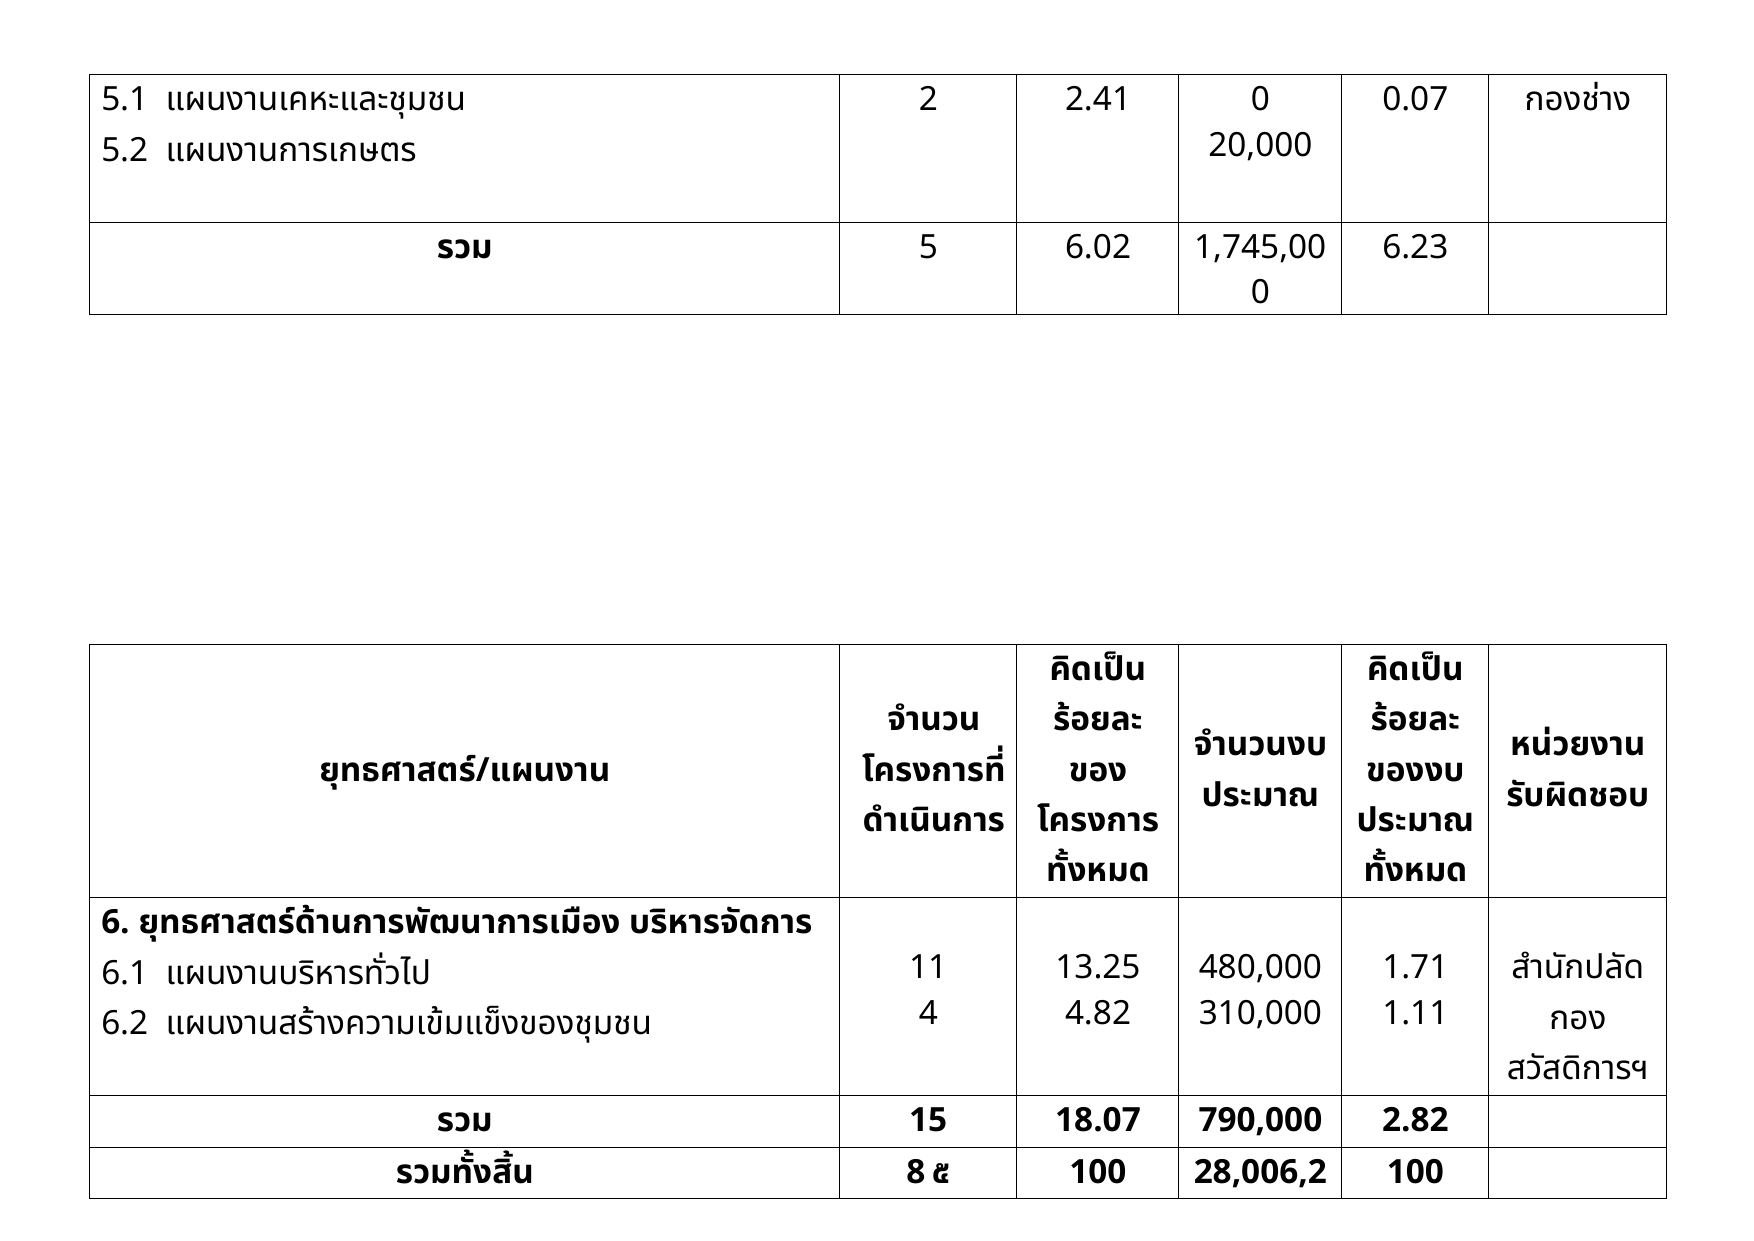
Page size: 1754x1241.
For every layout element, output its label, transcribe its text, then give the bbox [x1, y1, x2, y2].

table_cell รวม [90, 223, 839, 313]
table_cell 1,745,000 [1179, 223, 1341, 313]
table_cell 3.61 2.41 [1017, 75, 1178, 222]
table_cell [1489, 1096, 1666, 1147]
table_cell [1489, 1148, 1666, 1198]
table_header จำนวนโครงการที่ดำเนินการ [840, 645, 1016, 897]
table_cell 6.16 0.07 [1342, 75, 1488, 222]
table_cell สำนักปลัด กองสวัสดิการฯ [1489, 898, 1666, 1095]
table_header คิดเป็นร้อยละของโครงการทั้งหมด [1017, 645, 1178, 897]
table_cell รวมทั้งสิ้น [90, 1148, 839, 1198]
table_header คิดเป็นร้อยละของงบประมาณทั้งหมด [1342, 645, 1488, 897]
table_cell 5 [840, 223, 1016, 313]
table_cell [90, 75, 839, 222]
table_cell [1489, 223, 1666, 313]
table_cell 8๕ [840, 1148, 1016, 1198]
table_cell 790,000 [1179, 1096, 1341, 1147]
table_cell 15 [840, 1096, 1016, 1147]
table_cell 480,000 310,000 [1179, 898, 1341, 1095]
table_cell 6. ยุทธศาสตร์ด้านการพัฒนาการเมือง บริหารจัดการ 6.1 แผนงานบริหารทั่วไป 6.2 แผนงานสร้างความเข้มแข็งของชุมชน [90, 898, 839, 1095]
table_cell 100 [1342, 1148, 1488, 1198]
table_cell 13.25 4.82 [1017, 898, 1178, 1095]
table_cell 11 4 [840, 898, 1016, 1095]
table_cell 6.23 [1342, 223, 1488, 313]
table_cell 18.07 [1017, 1096, 1178, 1147]
table_header ยุทธศาสตร์/แผนงาน [90, 645, 839, 897]
table_cell รวม [90, 1096, 839, 1147]
table_cell 2.82 [1342, 1096, 1488, 1147]
table_cell 28,006,240 [1179, 1148, 1341, 1198]
table_cell 6.02 [1017, 223, 1178, 313]
table_header หน่วยงานรับผิดชอบ [1489, 645, 1666, 897]
table_cell 3 2 [840, 75, 1016, 222]
table_cell 1,725,000 20,000 [1179, 75, 1341, 222]
table_cell 1.71 1.11 [1342, 898, 1488, 1095]
table_header จำนวนงบประมาณ [1179, 645, 1341, 897]
table_cell กองช่าง กองช่าง [1489, 75, 1666, 222]
table_cell 100 [1017, 1148, 1178, 1198]
